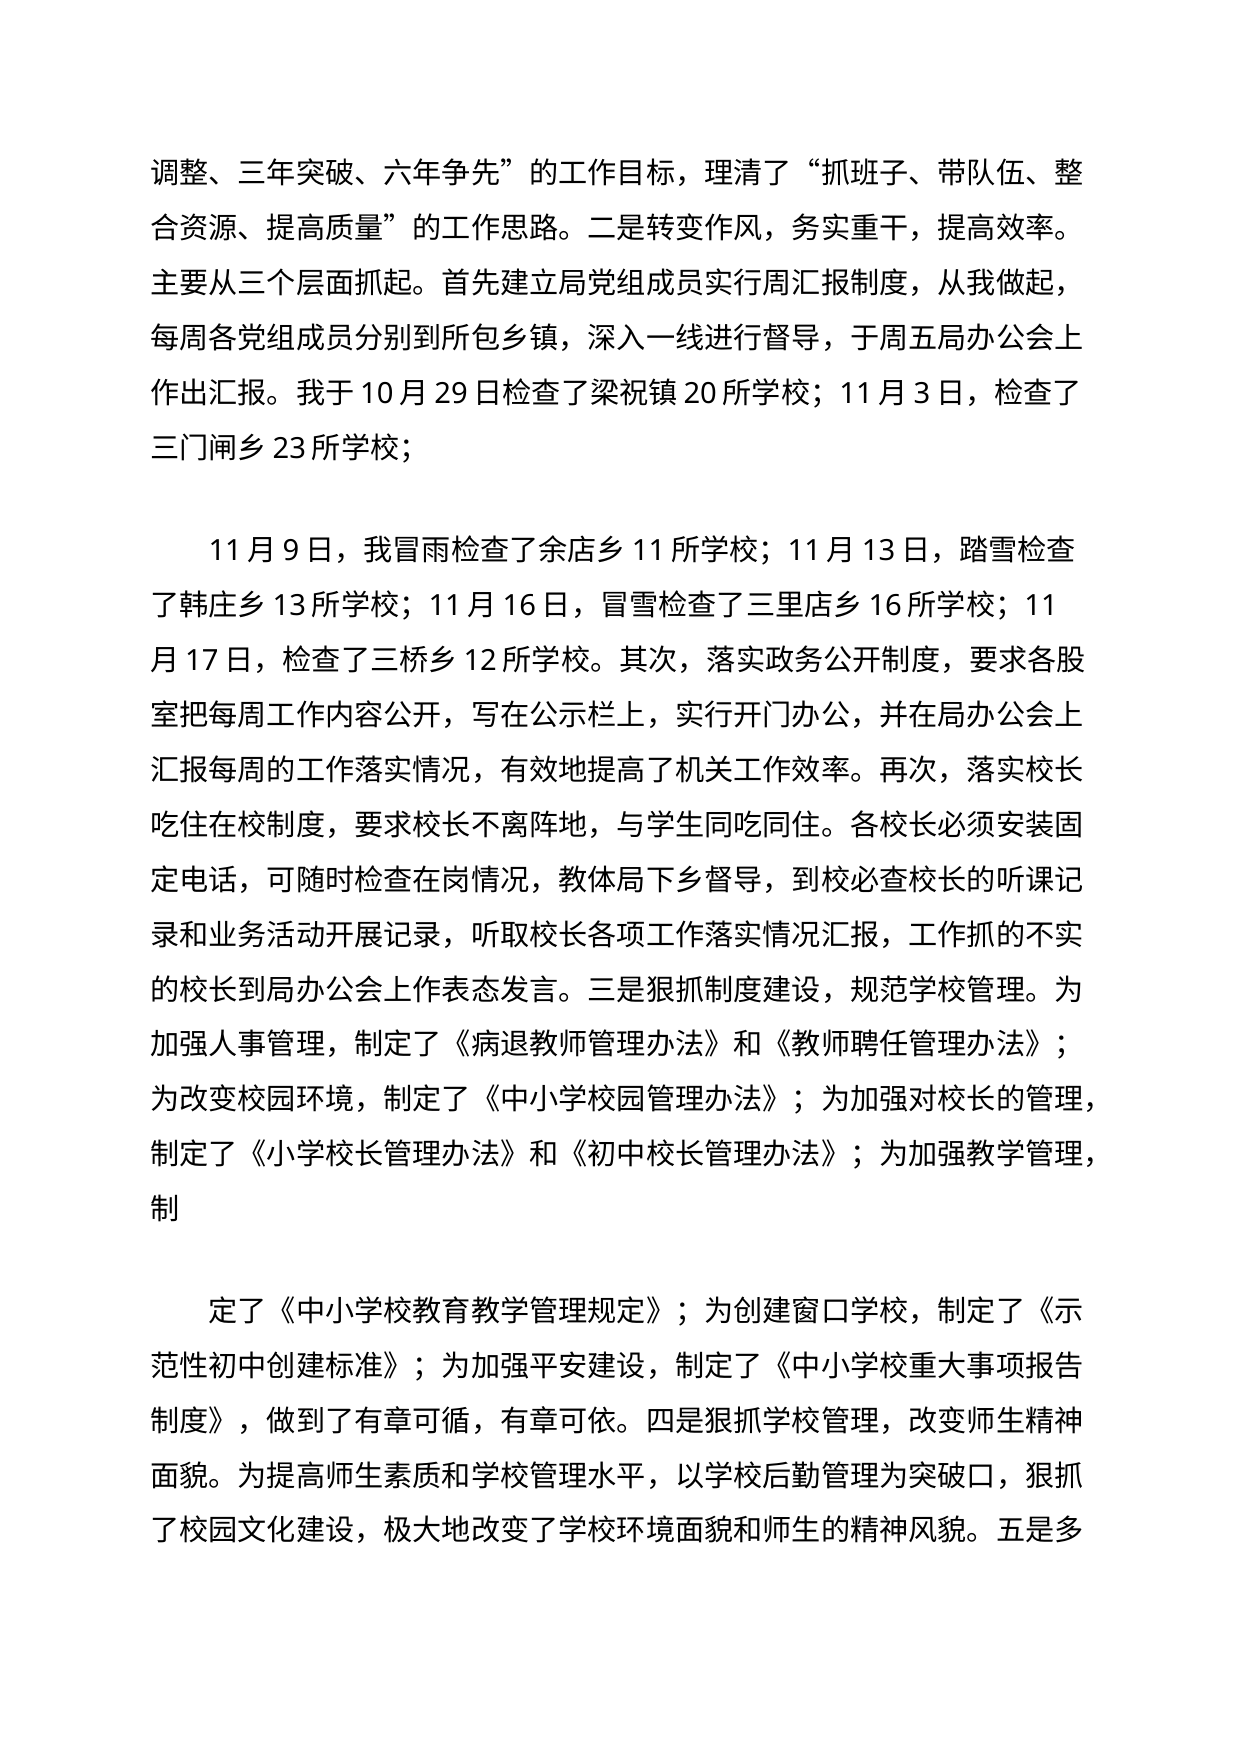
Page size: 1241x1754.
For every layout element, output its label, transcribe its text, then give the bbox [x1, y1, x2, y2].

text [150, 150, 1090, 467]
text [150, 1287, 1090, 1549]
text 11月9日，我冒雨检查了余店乡11所学校；11月13日，踏雪检查了韩庄乡13所学校；11月16日，冒雪检查了三里店乡16所学校；11月17日，检查了三桥乡12所学校。其次，落实政务公开制度，要求各股室把每周工作内容公开，写在公示栏上，实行开门办公，并在局办公会上汇报每周的工作落实情况，有效地提高了机关工作效率。再次，落实校长吃住在校制度，要求校长不离阵地，与学生同吃同住。各校长必须安装固定电话，可随时检查在岗情况，教体局下乡督导，到校必查校长的听课记录和业务活动开展记录，听取校长各项工作落实情况汇报，工作抓的不实的校长到局办公会上作表态发言。三是狠抓制度建设，规范学校管理。为加强人事管理，制定了《病退教师管理办法》和《教师聘任管理办法》；为改变校园环境，制定了《中小学校园管理办法》；为加强对校长的管理，制定了《小学校长管理办法》和《初中校长管理办法》；为加强教学管理，制 [150, 527, 1090, 1228]
